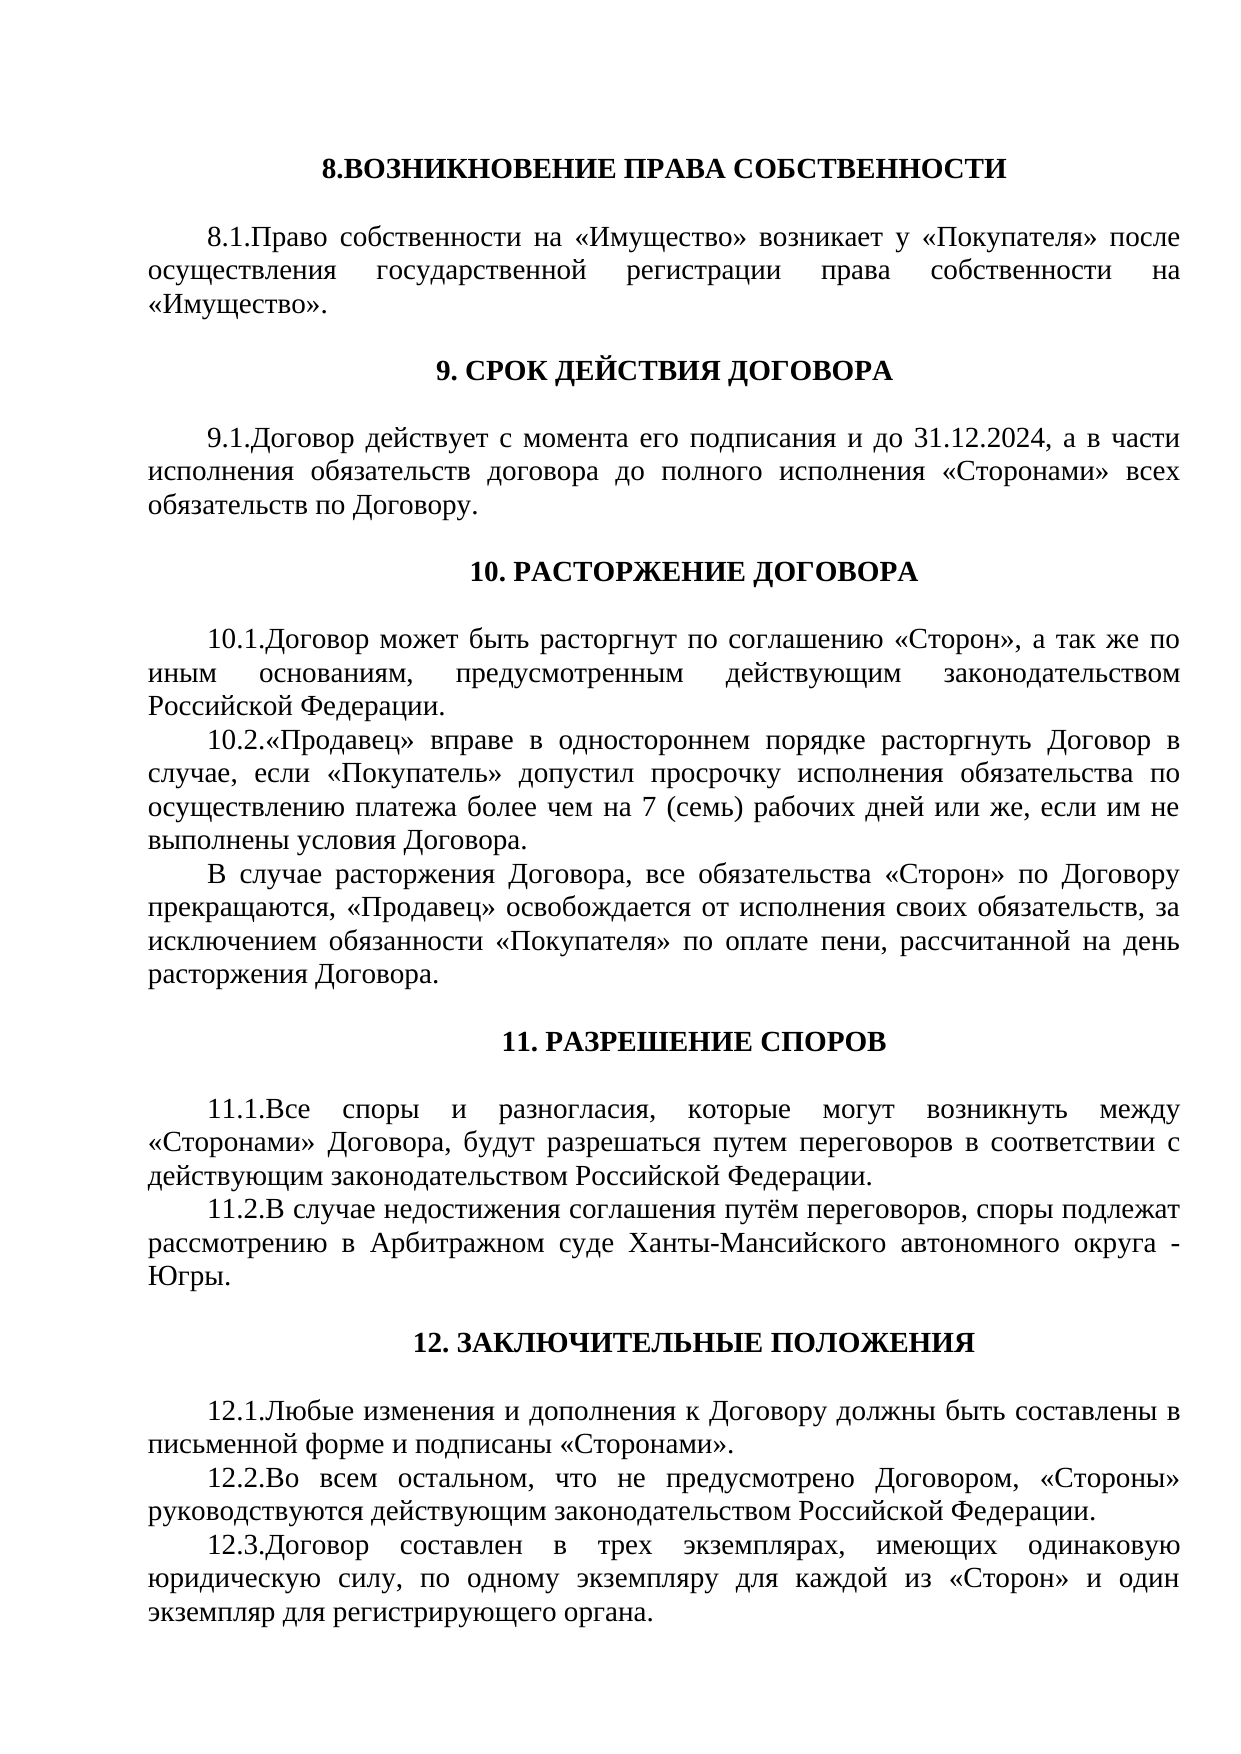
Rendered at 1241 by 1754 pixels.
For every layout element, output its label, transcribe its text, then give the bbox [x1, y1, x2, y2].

text 12.2.Во всем остальном, что не предусмотрено Договором, «Стороны» руководствуются действующим законодательством Российской Федерации. [148, 1460, 1181, 1527]
text 12. ЗАКЛЮЧИТЕЛЬНЫЕ ПОЛОЖЕНИЯ [148, 1326, 1181, 1359]
text 11.2.В случае недостижения соглашения путём переговоров, споры подлежат рассмотрению в Арбитражном суде Ханты-Мансийского автономного округа - Югры. [148, 1191, 1181, 1292]
text 9. СРОК ДЕЙСТВИЯ ДОГОВОРА [148, 353, 1181, 386]
text 9.1.Договор действует с момента его подписания и до 31.12.2024, а в части исполнения обязательств договора до полного исполнения «Сторонами» всех обязательств по Договору. [148, 420, 1181, 521]
text 8.ВОЗНИКНОВЕНИЕ ПРАВА СОБСТВЕННОСТИ [148, 152, 1181, 185]
text 11.1.Все споры и разногласия, которые могут возникнуть между «Сторонами» Договора, будут разрешаться путем переговоров в соответствии с действующим законодательством Российской Федерации. [148, 1091, 1181, 1191]
text 10.1.Договор может быть расторгнут по соглашению «Сторон», а так же по иным основаниям, предусмотренным действующим законодательством Российской Федерации. [148, 621, 1181, 722]
text 10. РАСТОРЖЕНИЕ ДОГОВОРА [148, 554, 1181, 588]
text 12.1.Любые изменения и дополнения к Договору должны быть составлены в письменной форме и подписаны «Сторонами». [148, 1393, 1181, 1460]
text 11. РАЗРЕШЕНИЕ СПОРОВ [148, 1024, 1181, 1057]
text В случае расторжения Договора, все обязательства «Сторон» по Договору прекращаются, «Продавец» освобождается от исполнения своих обязательств, за исключением обязанности «Покупателя» по оплате пени, рассчитанной на день расторжения Договора. [148, 856, 1181, 990]
text 8.1.Право собственности на «Имущество» возникает у «Покупателя» после осуществления государственной регистрации права собственности на «Имущество». [148, 219, 1181, 319]
text 12.3.Договор составлен в трех экземплярах, имеющих одинаковую юридическую силу, по одному экземпляру для каждой из «Сторон» и один экземпляр для регистрирующего органа. [148, 1527, 1181, 1627]
text 10.2.«Продавец» вправе в одностороннем порядке расторгнуть Договор в случае, если «Покупатель» допустил просрочку исполнения обязательства по осуществлению платежа более чем на 7 (семь) рабочих дней или же, если им не выполнены условия Договора. [148, 722, 1181, 856]
